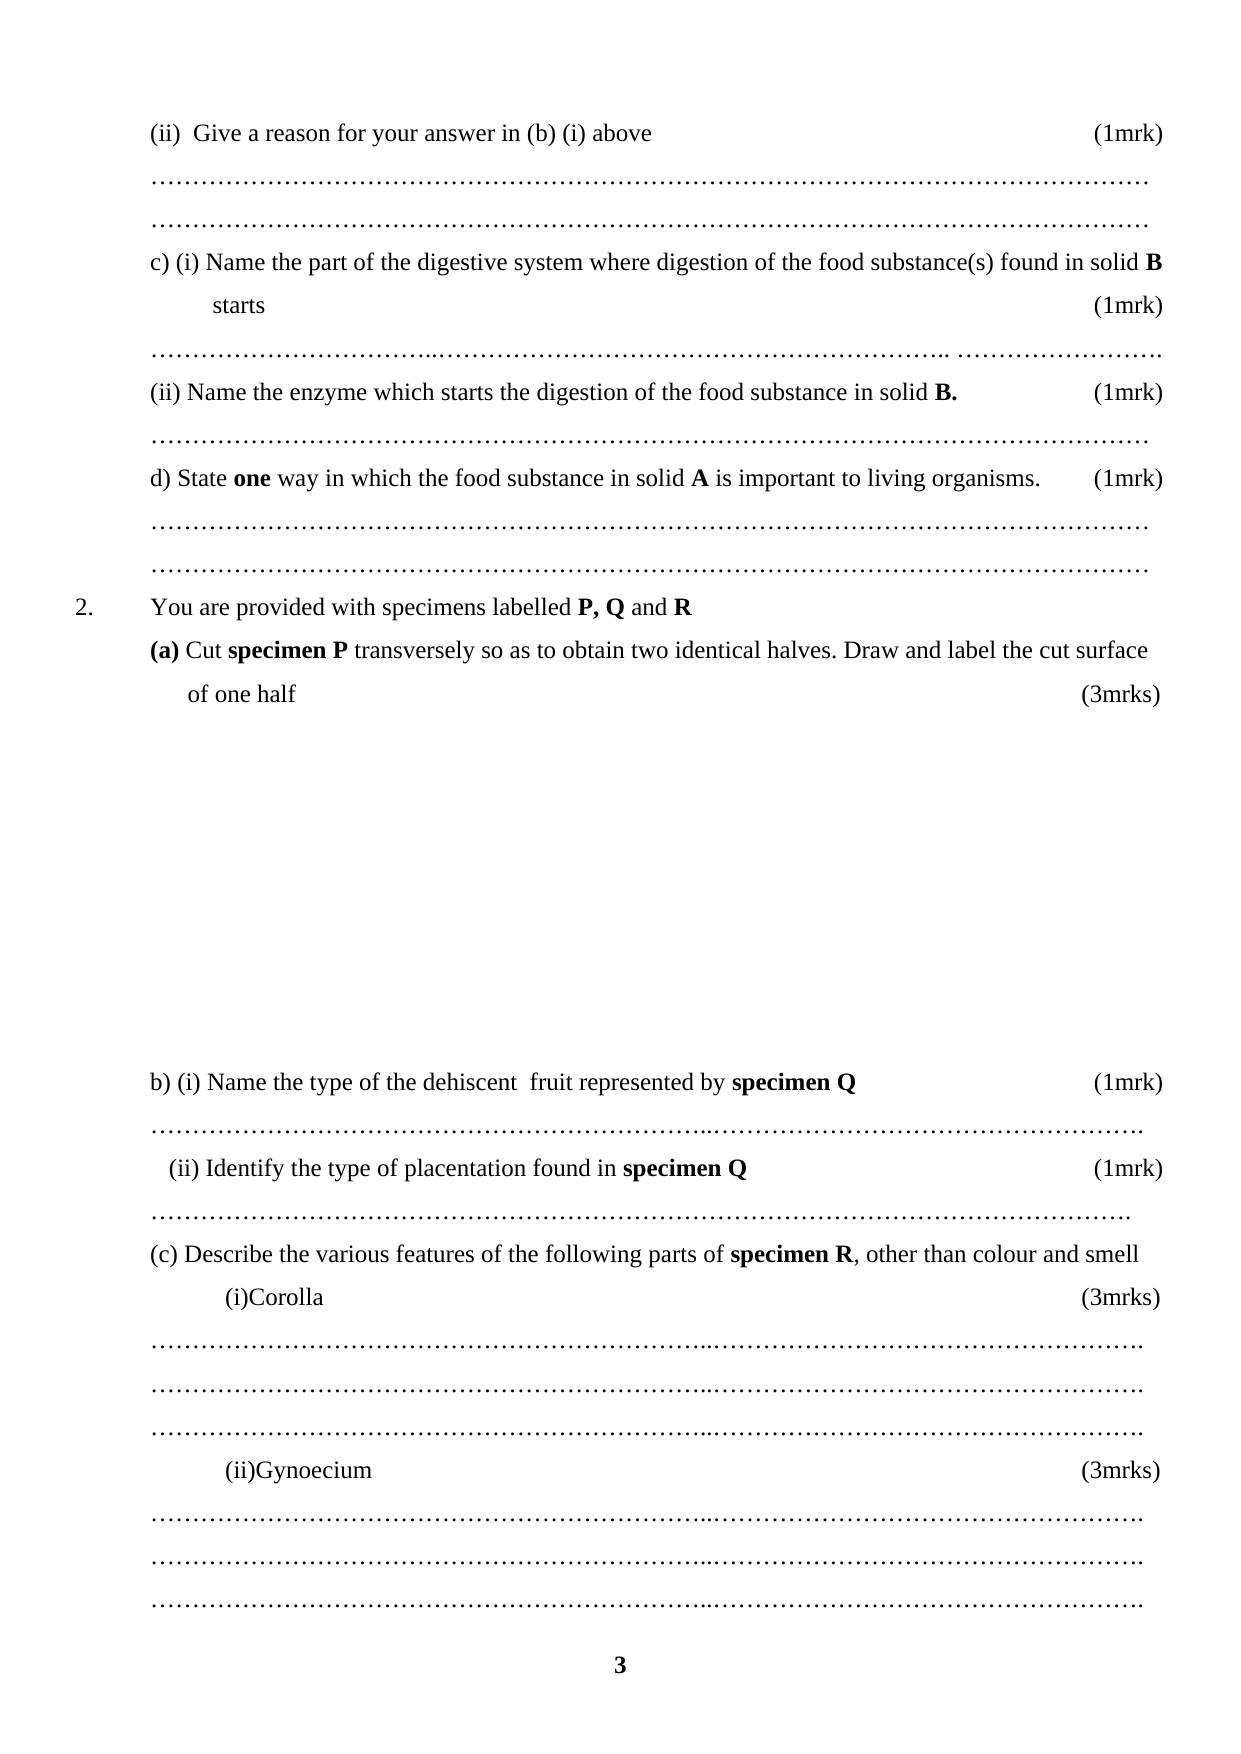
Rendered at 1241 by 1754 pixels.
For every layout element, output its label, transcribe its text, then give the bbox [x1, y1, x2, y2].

text …………………………………………………………..……………………………………………. [150, 1326, 1165, 1354]
text (ii) Give a reason for your answer in (b) (i) above (1mrk) [75, 118, 1165, 147]
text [150, 1498, 1165, 1527]
text ………………………………………………………………………………………………………… [75, 420, 1165, 449]
text (ii) Identify the type of placentation found in specimen Q (1mrk) [75, 1153, 1165, 1182]
text …………………………………………………………..……………………………………………. [150, 1369, 1165, 1397]
text of one half (3mrks) [150, 679, 1165, 707]
text c) (i) Name the part of the digestive system where digestion of the food substance(s) found in solid B [150, 247, 1165, 276]
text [150, 1412, 1165, 1441]
text …………………………………………………………..……………………………………………. [150, 1110, 1165, 1139]
text (ii) Name the enzyme which starts the digestion of the food substance in solid B. (1mrk) [75, 377, 1165, 406]
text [75, 161, 1165, 190]
text (i)Corolla (3mrks) [75, 1282, 1165, 1311]
text b) (i) Name the type of the dehiscent fruit represented by specimen Q (1mrk) [150, 1067, 1165, 1096]
text (a) Cut specimen P transversely so as to obtain two identical halves. Draw and label the cut surface [150, 636, 1165, 664]
text d) State one way in which the food substance in solid A is important to living organisms. (1mrk) [75, 463, 1165, 492]
text (ii)Gynoecium (3mrks) [75, 1455, 1165, 1484]
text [75, 204, 1165, 233]
text ……………………………..…………………………………………………….. ……………………. [75, 334, 1165, 362]
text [150, 1541, 1165, 1570]
text (c) Describe the various features of the following parts of specimen R, other than colour and smell [150, 1239, 1165, 1268]
text …………………………………………………………………………………………………………………………………………………………………………………………………………………… [150, 506, 1165, 578]
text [150, 1584, 1165, 1613]
text starts (1mrk) [150, 291, 1165, 319]
text ………………………………………………………………………………………………………. [150, 1196, 1165, 1225]
text 2. You are provided with specimens labelled P, Q and R [75, 592, 1165, 621]
